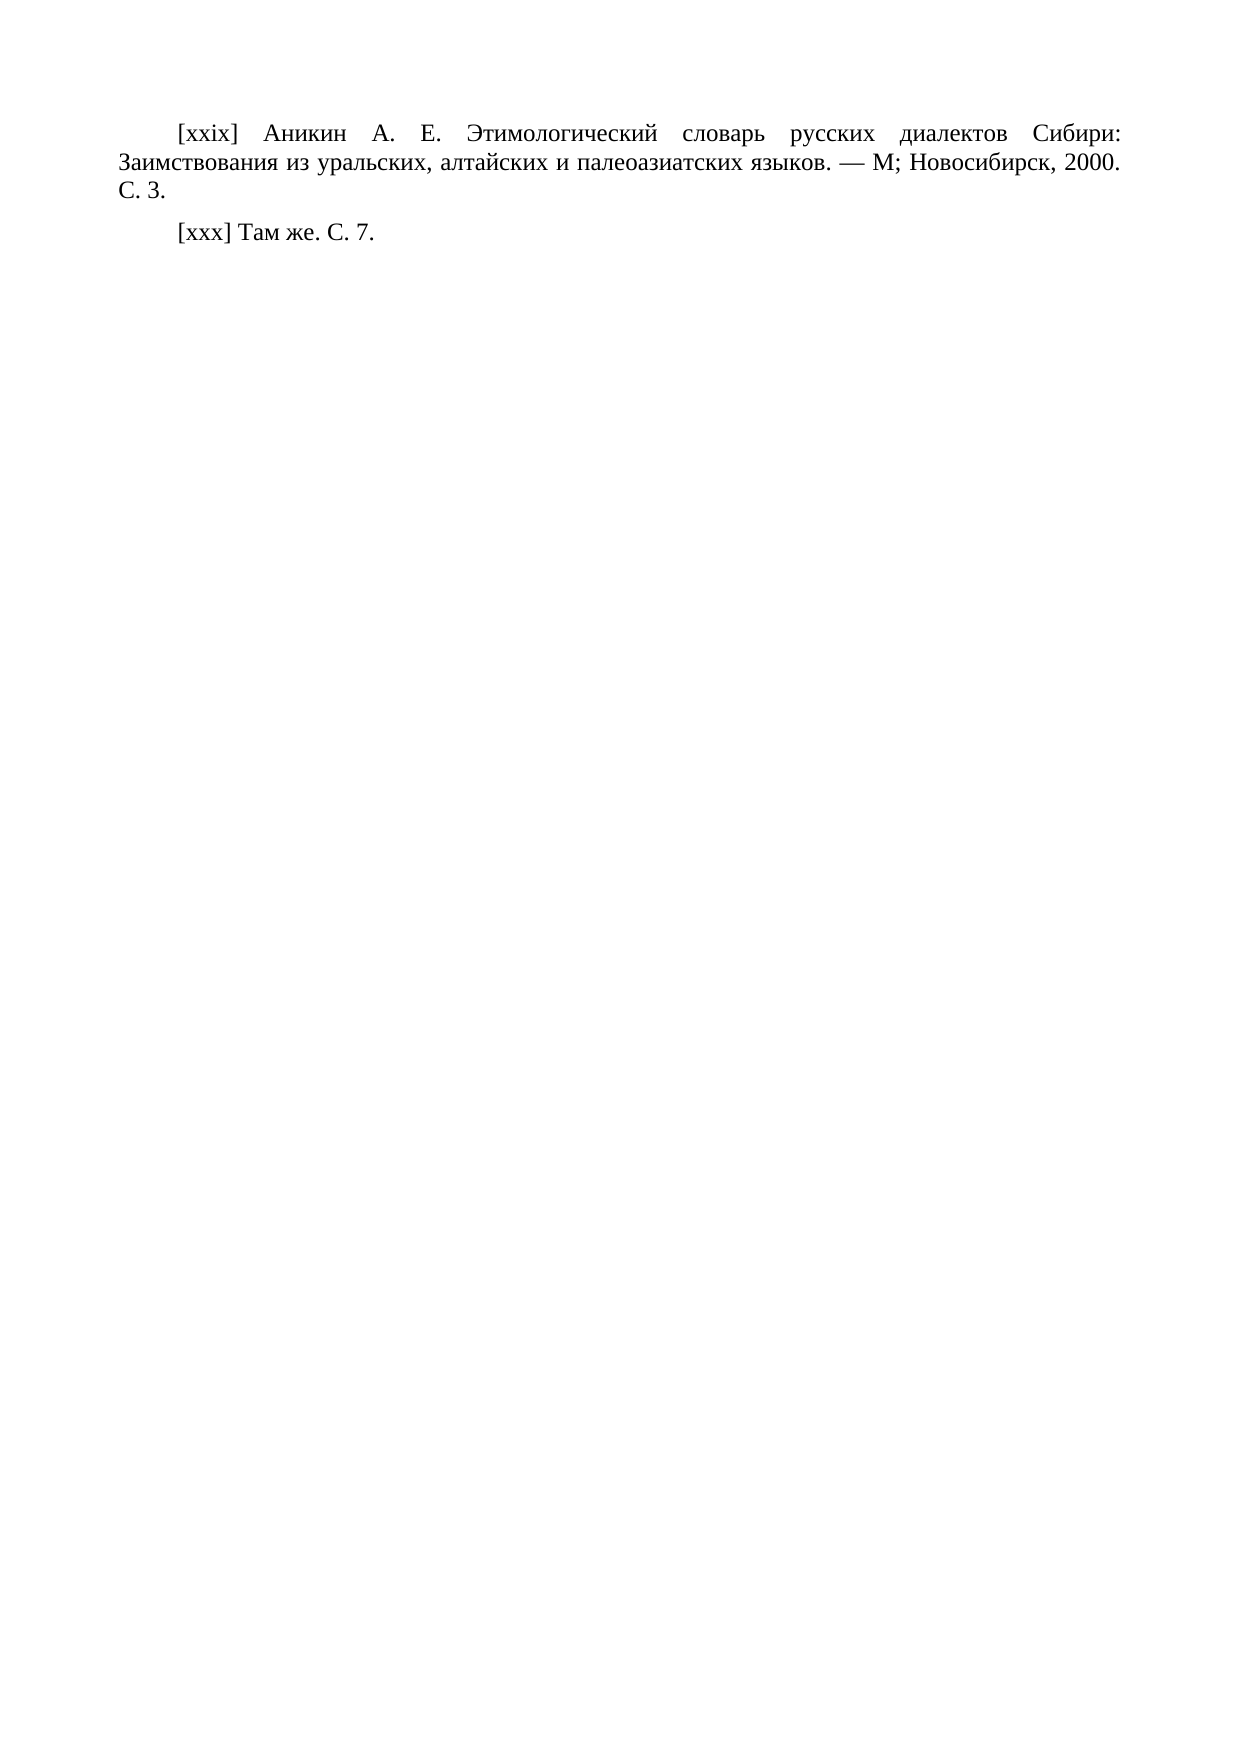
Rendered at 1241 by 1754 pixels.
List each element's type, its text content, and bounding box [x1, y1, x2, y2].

text [xxx] Там же. С. 7. [118, 217, 1122, 246]
text [xxix] Аникин А. Е. Этимологический словарь русских диалектов Сибири: Заимствования из уральских, алтайских и палеоазиатских языков. — М; Новосибирск, 2000. С. 3. [118, 118, 1122, 204]
